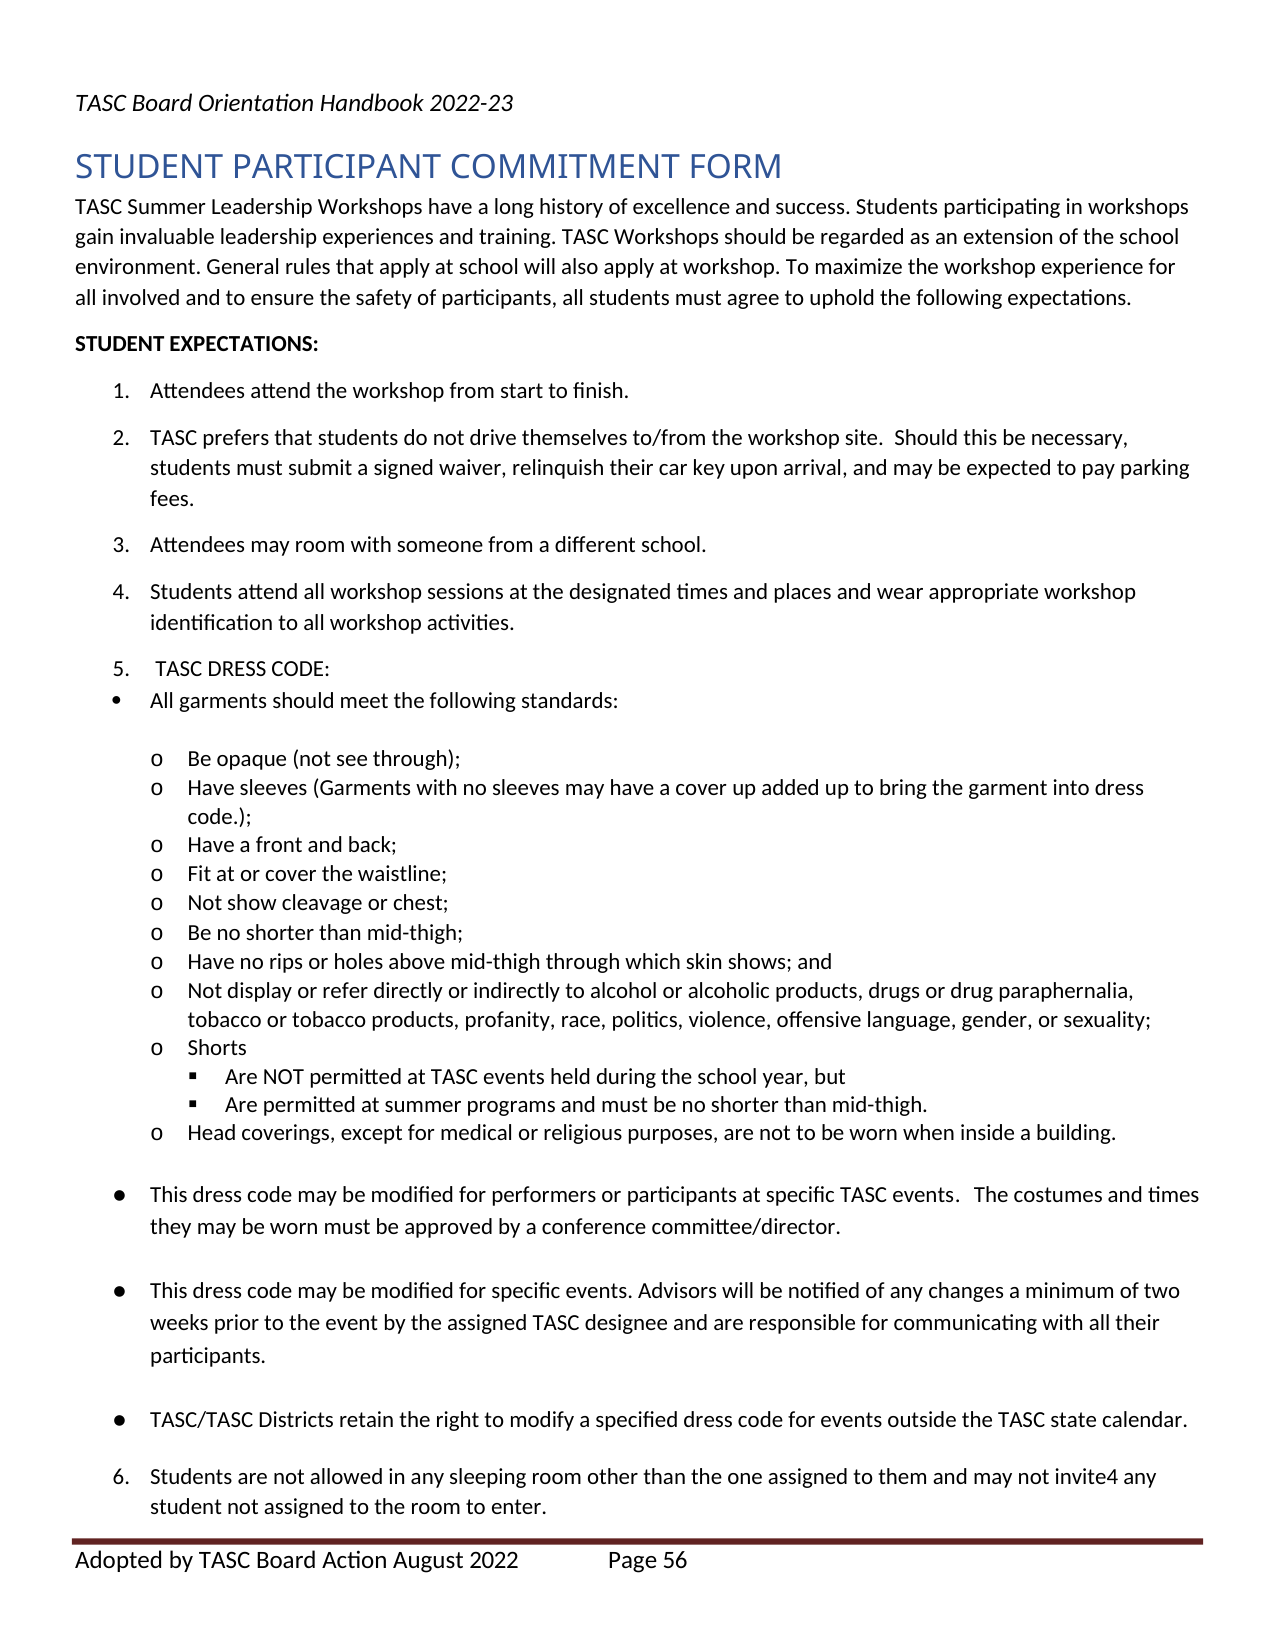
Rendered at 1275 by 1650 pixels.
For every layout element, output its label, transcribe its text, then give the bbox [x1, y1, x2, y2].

list Are permitted at summer programs and must be no shorter than mid-thigh. [187, 1090, 1200, 1118]
list TASC DRESS CODE: [112, 654, 1200, 682]
text TASC Summer Leadership Workshops have a long history of excellence and success. Students participating in workshops gain invaluable leadership experiences and training. TASC Workshops should be regarded as an extension of the school environment. General rules that apply at school will also apply at workshop. To maximize the workshop experience for all involved and to ensure the safety of participants, all students must agree to uphold the following expectations. [75, 192, 1200, 311]
list All garments should meet the following standards: [112, 687, 1200, 715]
list Have sleeves (Garments with no sleeves may have a cover up added up to bring the garment into dress code.); [150, 773, 1200, 830]
text STUDENT EXPECTATIONS: [75, 329, 1200, 357]
list Head coverings, except for medical or religious purposes, are not to be worn when inside a building. [150, 1118, 1200, 1148]
list This dress code may be modified for performers or participants at specific TASC events. The costumes and times they may be worn must be approved by a conference committee/director. [112, 1180, 1200, 1240]
list TASC/TASC Districts retain the right to modify a specified dress code for events outside the TASC state calendar. [112, 1405, 1200, 1433]
list Not show cleavage or chest; [150, 888, 1200, 918]
list Students attend all workshop sessions at the designated times and places and wear appropriate workshop identification to all workshop activities. [112, 577, 1200, 636]
text TASC Board Orientation Handbook 2022-23 [75, 87, 1200, 118]
list Shorts [150, 1033, 1200, 1062]
list Be opaque (not see through); [150, 744, 1200, 773]
list Attendees may room with someone from a different school. [112, 531, 1200, 558]
list Not display or refer directly or indirectly to alcohol or alcoholic products, drugs or drug paraphernalia, tobacco or tobacco products, profanity, race, politics, violence, offensive language, gender, or sexuality; [150, 976, 1200, 1033]
list TASC prefers that students do not drive themselves to/from the workshop site. Should this be necessary, students must submit a signed waiver, relinquish their car key upon arrival, and may be expected to pay parking fees. [112, 423, 1200, 512]
list Have no rips or holes above mid-thigh through which skin shows; and [150, 947, 1200, 976]
list Students are not allowed in any sleeping room other than the one assigned to them and may not invite4 any student not assigned to the room to enter. [112, 1462, 1200, 1521]
subtitle STUDENT PARTICIPANT COMMITMENT FORM [75, 143, 1200, 188]
list Are NOT permitted at TASC events held during the school year, but [187, 1062, 1200, 1090]
list Have a front and back; [150, 830, 1200, 859]
list Be no shorter than mid-thigh; [150, 918, 1200, 947]
list Fit at or cover the waistline; [150, 859, 1200, 888]
list Attendees attend the workshop from start to finish. [112, 376, 1200, 404]
list This dress code may be modified for specific events. Advisors will be notified of any changes a minimum of two weeks prior to the event by the assigned TASC designee and are responsible for communicating with all their participants. [112, 1276, 1200, 1369]
